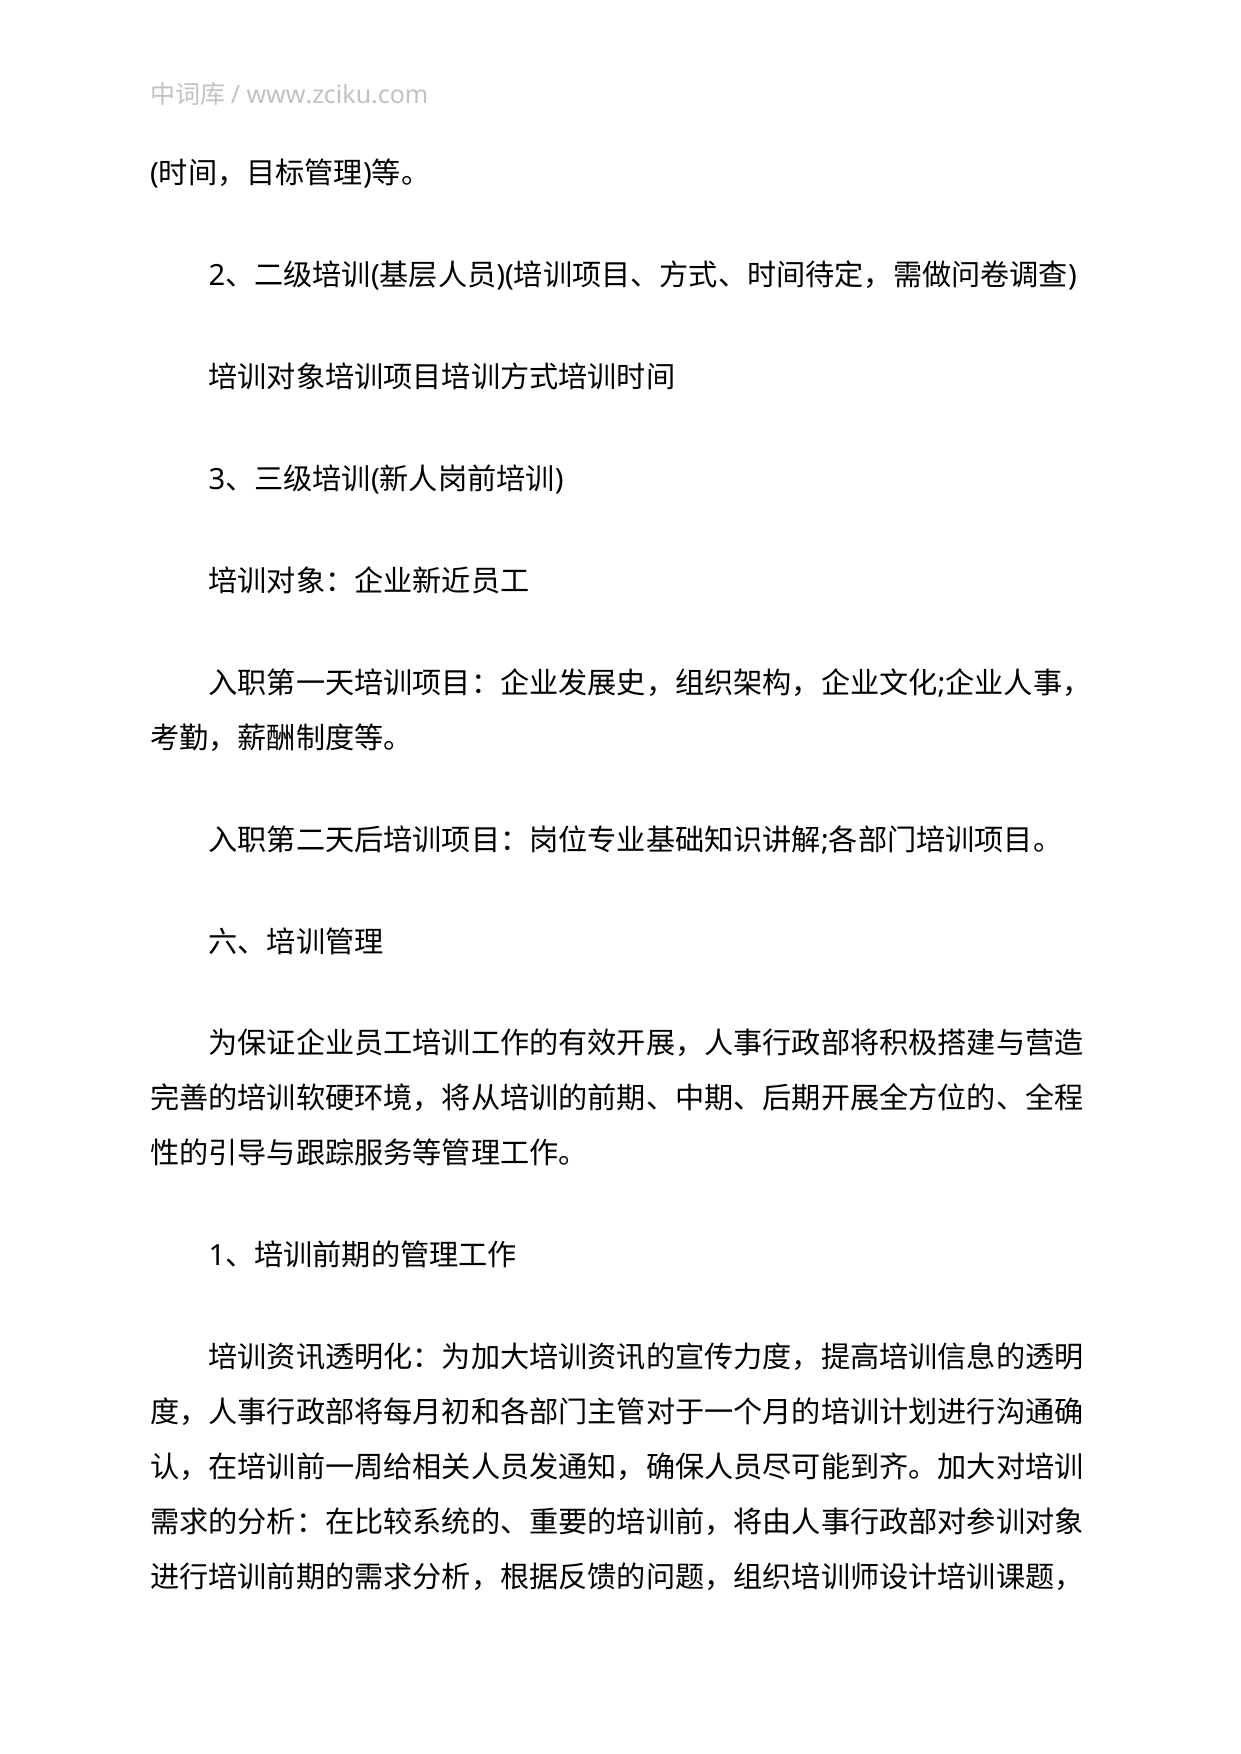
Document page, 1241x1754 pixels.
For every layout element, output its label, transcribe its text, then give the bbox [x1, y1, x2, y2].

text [150, 1333, 1090, 1595]
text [150, 150, 1090, 192]
text 1、培训前期的管理工作 [150, 1232, 1090, 1274]
text 六、培训管理 [150, 918, 1090, 961]
text 培训对象：企业新近员工 [150, 558, 1090, 600]
text 为保证企业员工培训工作的有效开展，人事行政部将积极搭建与营造完善的培训软硬环境，将从培训的前期、中期、后期开展全方位的、全程性的引导与跟踪服务等管理工作。 [150, 1020, 1090, 1172]
text 培训对象培训项目培训方式培训时间 [150, 354, 1090, 396]
text 入职第一天培训项目：企业发展史，组织架构，企业文化;企业人事，考勤，薪酬制度等。 [150, 659, 1090, 757]
text 入职第二天后培训项目：岗位专业基础知识讲解;各部门培训项目。 [150, 816, 1090, 859]
text 3、三级培训(新人岗前培训) [150, 456, 1090, 498]
text 2、二级培训(基层人员)(培训项目、方式、时间待定，需做问卷调查) [150, 252, 1090, 294]
